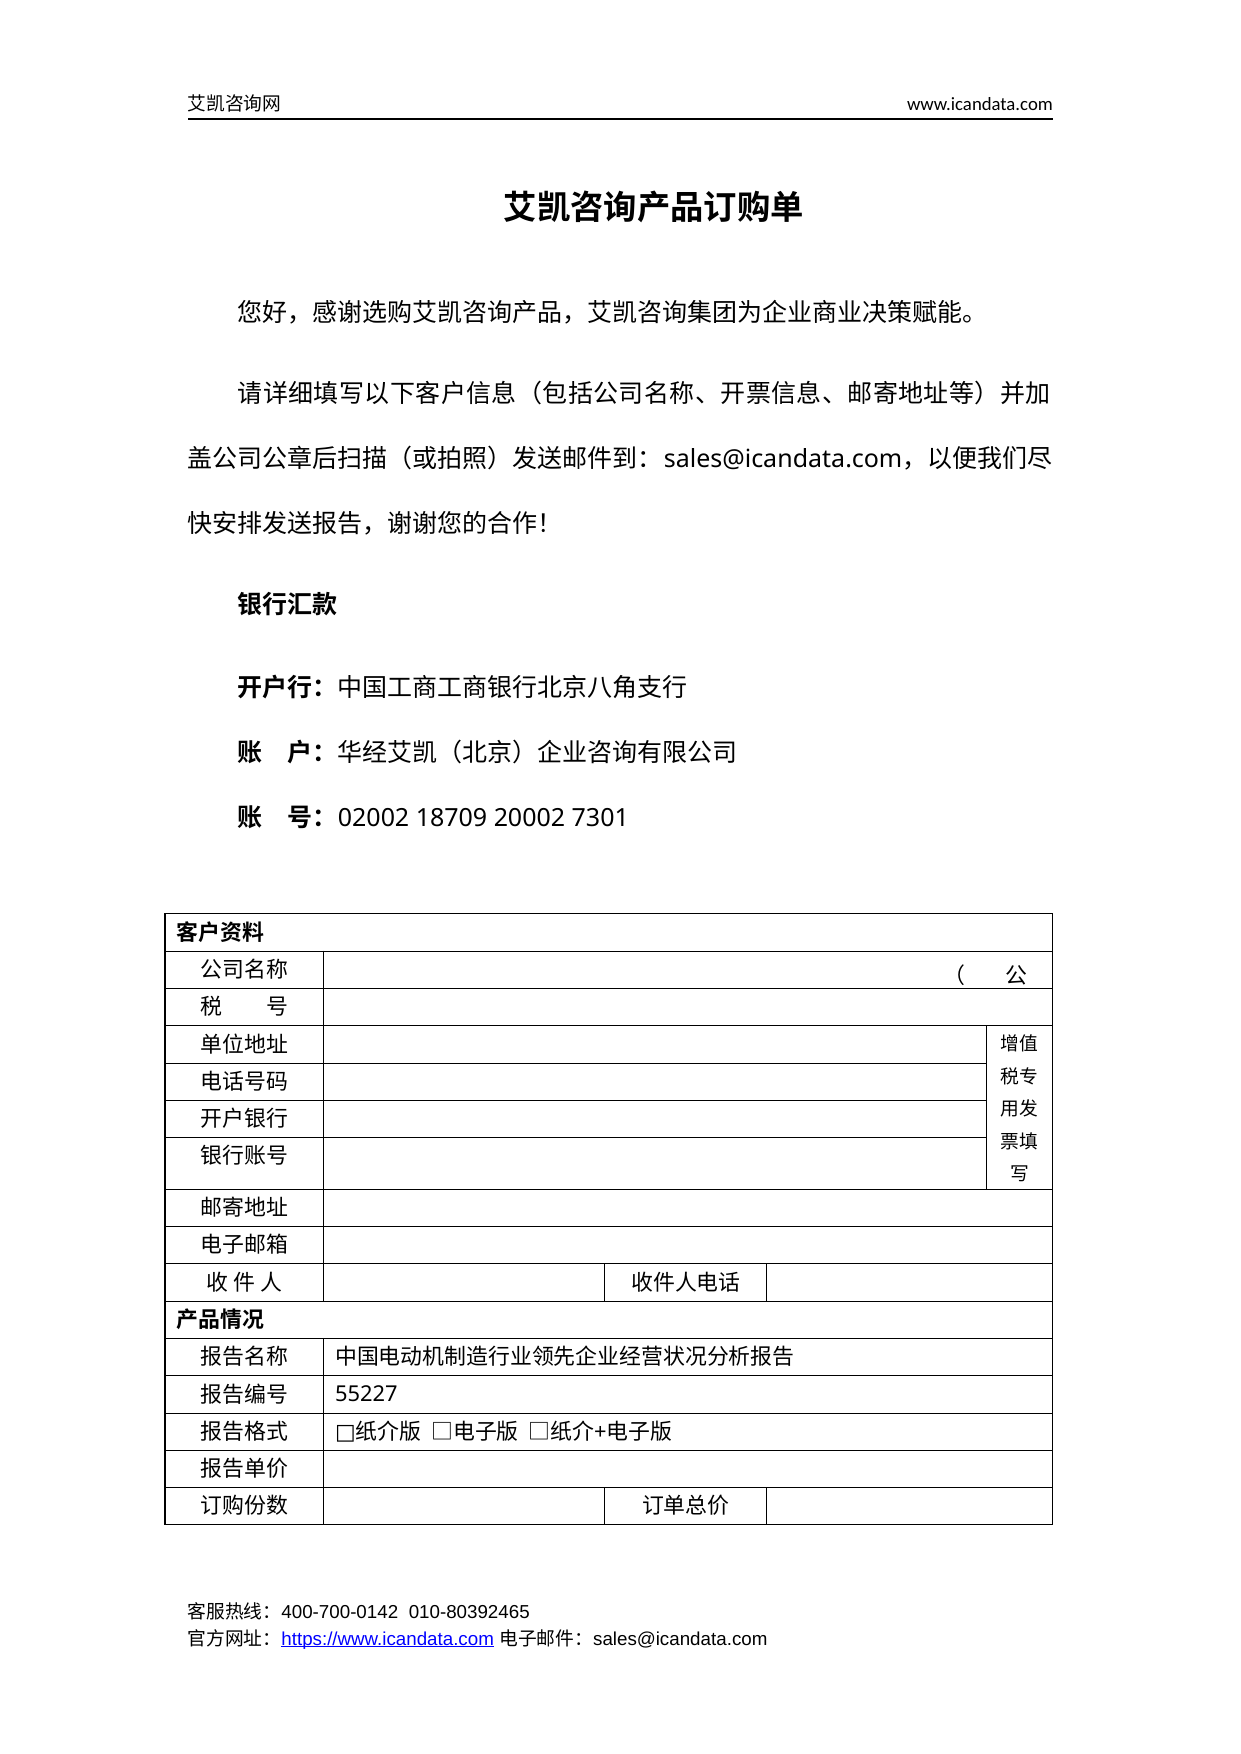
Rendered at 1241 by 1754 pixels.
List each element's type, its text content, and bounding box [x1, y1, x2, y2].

table_cell 单位地址 [166, 1026, 323, 1062]
text 账 户：华经艾凯（北京）企业咨询有限公司 [187, 718, 1053, 783]
text 银行汇款 [187, 570, 1053, 635]
table_cell [767, 1488, 1052, 1524]
table_cell [324, 1101, 986, 1137]
table_cell 报告单价 [166, 1451, 323, 1487]
table_cell [324, 1451, 1052, 1487]
text 请详细填写以下客户信息（包括公司名称、开票信息、邮寄地址等）并加盖公司公章后扫描（或拍照）发送邮件到：sales@icandata.com，以便我们尽快安排发送报告，谢谢您的合作！ [187, 359, 1053, 554]
table_cell [324, 1064, 986, 1100]
text 您好，感谢选购艾凯咨询产品，艾凯咨询集团为企业商业决策赋能。 [187, 278, 1053, 343]
text 账 号：02002 18709 20002 7301 [187, 783, 1053, 848]
table_cell 邮寄地址 [166, 1190, 323, 1226]
table_cell 55227 [324, 1376, 1052, 1412]
table_cell 增值税专用发票填写 [987, 1026, 1052, 1189]
text 艾凯咨询产品订购单 [187, 172, 1053, 237]
table_cell [324, 1190, 1052, 1226]
table_cell [324, 1026, 986, 1062]
table_cell [324, 1488, 604, 1524]
table_cell [324, 989, 1052, 1025]
table_cell [324, 1227, 1052, 1263]
table_cell 收件人电话 [605, 1264, 766, 1301]
table_cell 订单总价 [605, 1488, 766, 1524]
table_cell [324, 952, 1052, 988]
table_cell 公司名称 [166, 952, 323, 988]
table_cell 订购份数 [166, 1488, 323, 1524]
table_cell 报告编号 [166, 1376, 323, 1412]
table_cell 报告格式 [166, 1414, 323, 1450]
table_cell 报告名称 [166, 1339, 323, 1375]
text 开户行：中国工商工商银行北京八角支行 [187, 653, 1053, 718]
table_cell 收 件 人 [166, 1264, 323, 1301]
table_cell 开户银行 [166, 1101, 323, 1137]
table_cell □纸介版 □电子版 □纸介+电子版 [324, 1414, 1052, 1450]
table_cell 电话号码 [166, 1064, 323, 1100]
table_header 客户资料 [166, 914, 1052, 951]
table_cell 税 号 [166, 989, 323, 1025]
table_cell 银行账号 [166, 1138, 323, 1189]
table_cell [324, 1264, 604, 1301]
table_cell 产品情况 [166, 1302, 1052, 1338]
table_cell [767, 1264, 1052, 1301]
table_cell 中国电动机制造行业领先企业经营状况分析报告 [324, 1339, 1052, 1375]
table_cell [324, 1138, 986, 1189]
table_cell 电子邮箱 [166, 1227, 323, 1263]
